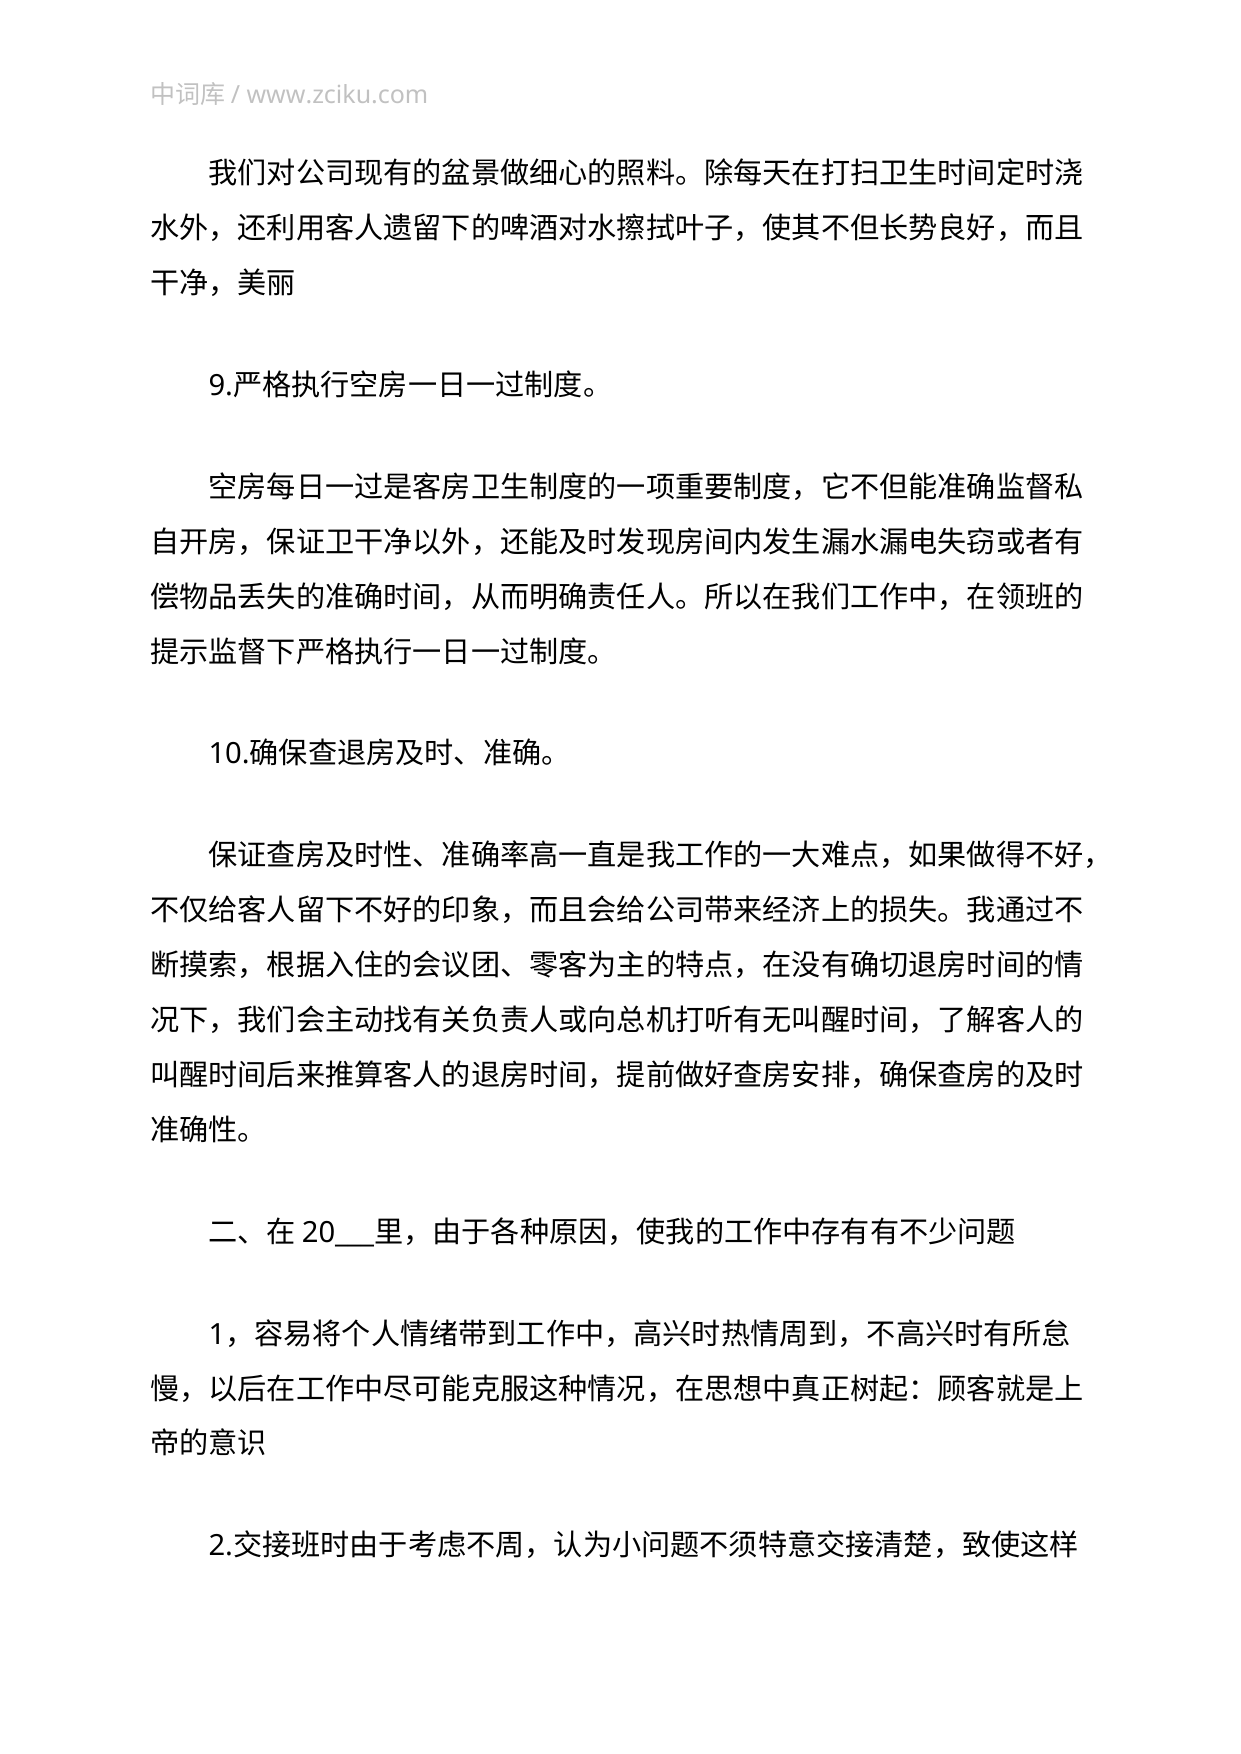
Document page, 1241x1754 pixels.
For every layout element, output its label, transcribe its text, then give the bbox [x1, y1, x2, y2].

text 我们对公司现有的盆景做细心的照料。除每天在打扫卫生时间定时浇水外，还利用客人遗留下的啤酒对水擦拭叶子，使其不但长势良好，而且干净，美丽 [150, 150, 1090, 302]
text 9.严格执行空房一日一过制度。 [150, 362, 1090, 404]
text 10.确保查退房及时、准确。 [150, 730, 1090, 772]
text 空房每日一过是客房卫生制度的一项重要制度，它不但能准确监督私自开房，保证卫干净以外，还能及时发现房间内发生漏水漏电失窃或者有偿物品丢失的准确时间，从而明确责任人。所以在我们工作中，在领班的提示监督下严格执行一日一过制度。 [150, 463, 1090, 671]
text 二、在20___里，由于各种原因，使我的工作中存有有不少问题 [150, 1208, 1090, 1251]
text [150, 1522, 1090, 1564]
text 1，容易将个人情绪带到工作中，高兴时热情周到，不高兴时有所怠慢，以后在工作中尽可能克服这种情况，在思想中真正树起：顾客就是上帝的意识 [150, 1310, 1090, 1462]
text 保证查房及时性、准确率高一直是我工作的一大难点，如果做得不好，不仅给客人留下不好的印象，而且会给公司带来经济上的损失。我通过不断摸索，根据入住的会议团、零客为主的特点，在没有确切退房时间的情况下，我们会主动找有关负责人或向总机打听有无叫醒时间，了解客人的叫醒时间后来推算客人的退房时间，提前做好查房安排，确保查房的及时准确性。 [150, 832, 1090, 1149]
